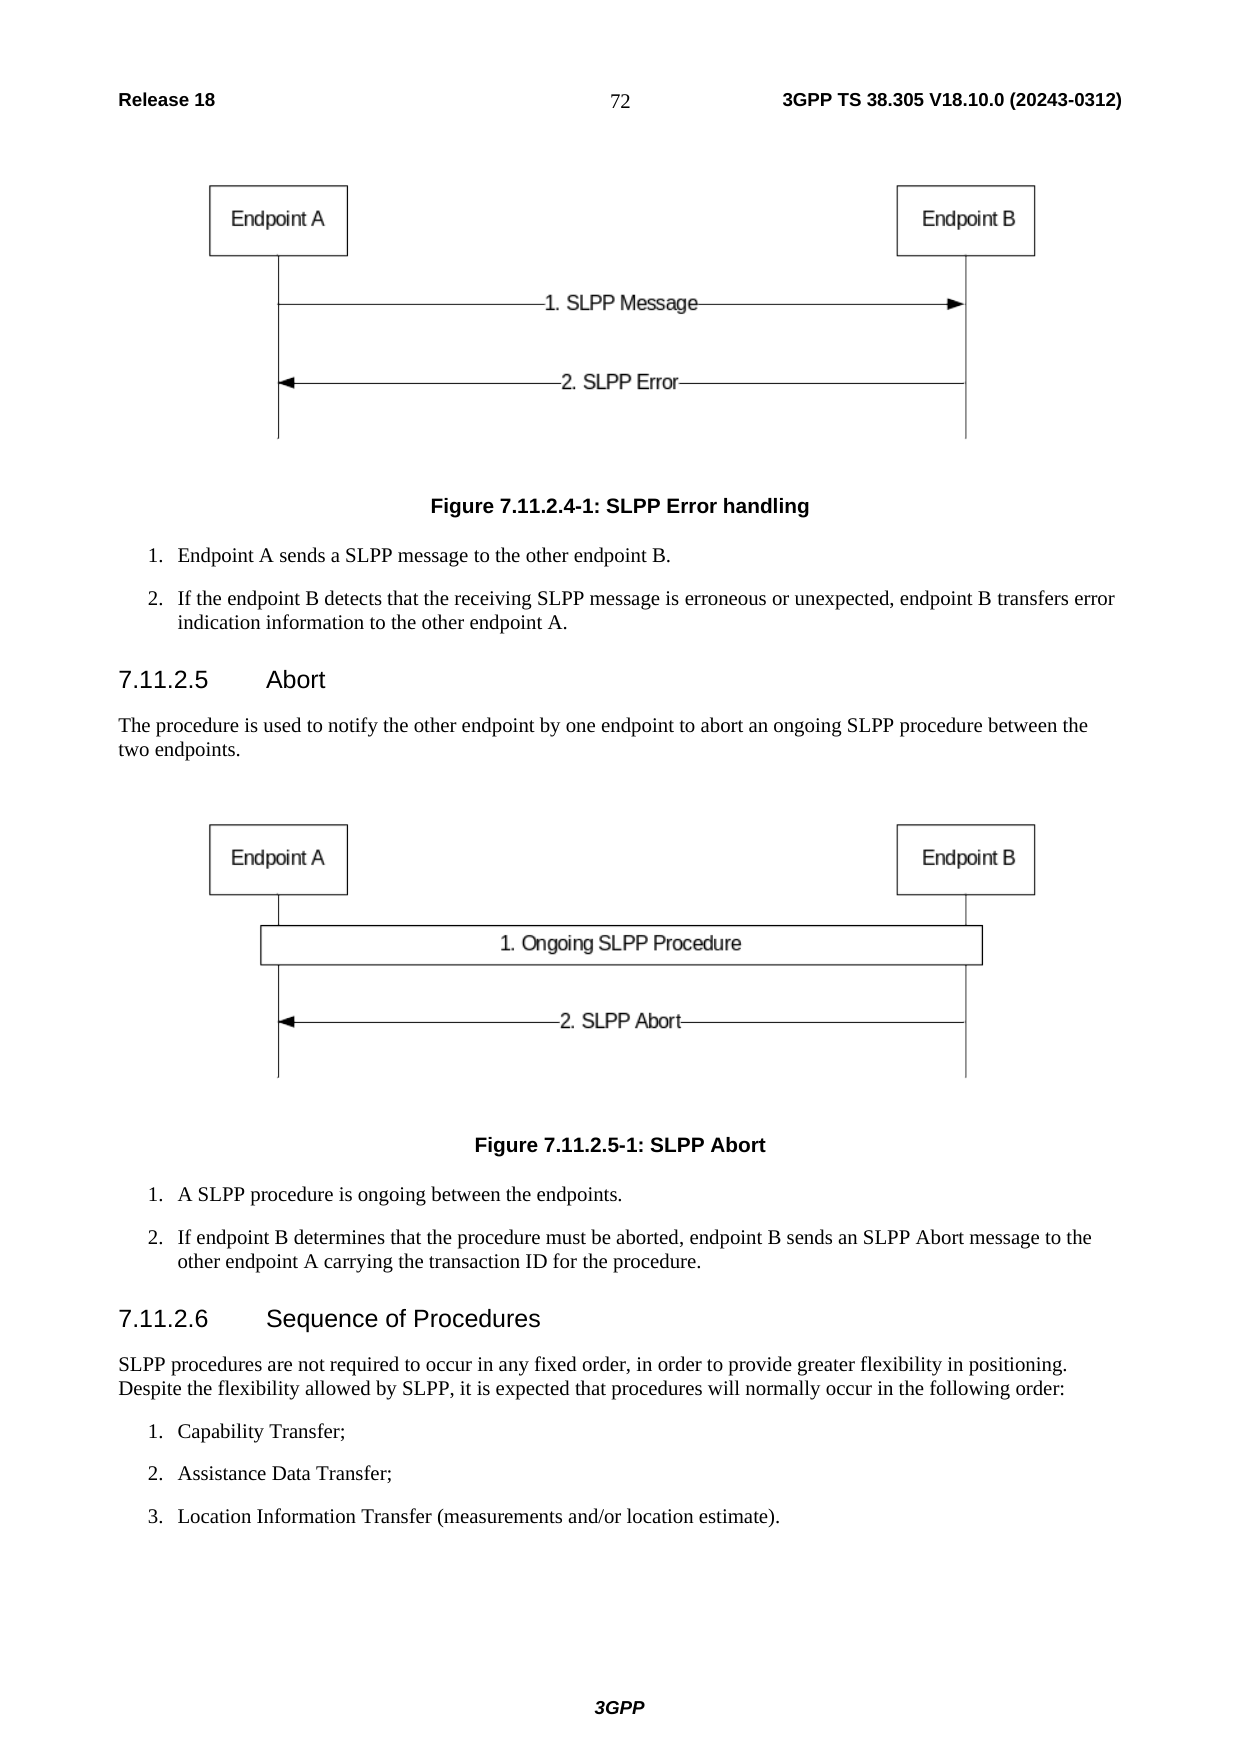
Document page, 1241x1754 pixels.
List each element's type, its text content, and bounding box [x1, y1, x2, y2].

text 2. If the endpoint B detects that the receiving SLPP message is erroneous or unexpected, endpoint B transfers error indication information to the other endpoint A. [148, 586, 1122, 634]
text The procedure is used to notify the other endpoint by one endpoint to abort an ongoing SLPP procedure between the two endpoints. [118, 713, 1122, 761]
text 1. Capability Transfer; [148, 1418, 1122, 1443]
subtitle 7.11.2.6 Sequence of Procedures [118, 1304, 1122, 1333]
text Figure 7.11.2.5-1: SLPP Abort [118, 1133, 1122, 1157]
text 2. If endpoint B determines that the procedure must be aborted, endpoint B sends an SLPP Abort message to the other endpoint A carrying the transaction ID for the procedure. [148, 1225, 1122, 1273]
text SLPP procedures are not required to occur in any fixed order, in order to provide greater flexibility in positioning. Despite the flexibility allowed by SLPP, it is expected that procedures will normally occur in the following order: [118, 1352, 1122, 1400]
text Figure 7.11.2.4-1: SLPP Error handling [118, 494, 1122, 518]
text 1. A SLPP procedure is ongoing between the endpoints. [148, 1182, 1122, 1206]
text 1. Endpoint A sends a SLPP message to the other endpoint B. [148, 543, 1122, 567]
text 2. Assistance Data Transfer; [148, 1461, 1122, 1485]
subtitle 7.11.2.5 Abort [118, 666, 1122, 694]
text 3. Location Information Transfer (measurements and/or location estimate). [148, 1504, 1122, 1528]
